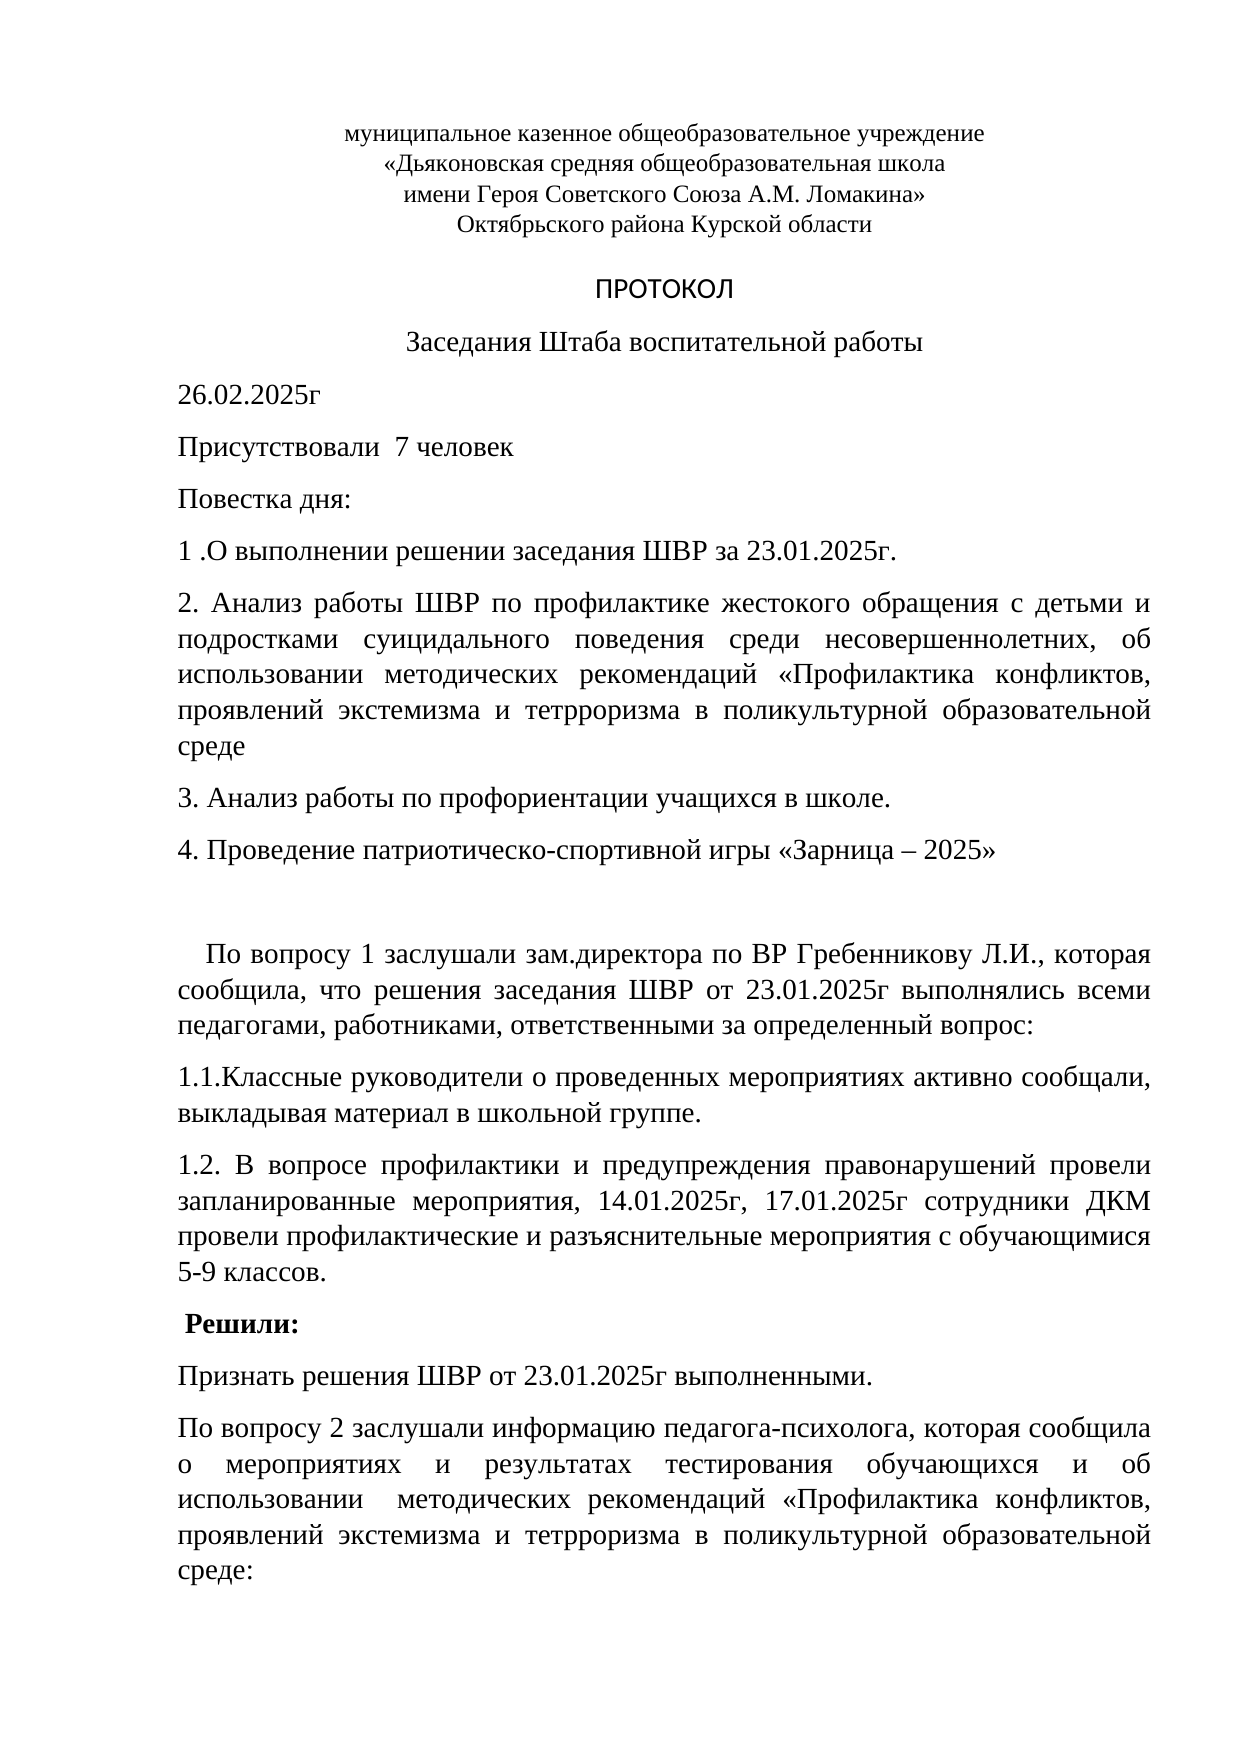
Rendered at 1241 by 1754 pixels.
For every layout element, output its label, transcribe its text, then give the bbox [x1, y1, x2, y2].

text Заседания Штаба воспитательной работы [177, 324, 1152, 358]
text 4. Проведение патриотическо-спортивной игры «Зарница – 2025» [177, 832, 1152, 866]
text муниципальное казенное общеобразовательное учреждение [177, 118, 1152, 147]
text 1.1.Классные руководители о проведенных мероприятиях активно сообщали, выкладывая материал в школьной группе. [177, 1059, 1152, 1129]
text 1 .О выполнении решении заседания ШВР за 23.01.2025г. [177, 533, 1152, 567]
text ПРОТОКОЛ [177, 270, 1152, 306]
text 1.2. В вопросе профилактики и предупреждения правонарушений провели запланированные мероприятия, 14.01.2025г, 17.01.2025г сотрудники ДКМ провели профилактические и разъяснительные мероприятия с обучающимися 5-9 классов. [177, 1147, 1152, 1287]
text Признать решения ШВР от 23.01.2025г выполненными. [177, 1358, 1152, 1392]
text Повестка дня: [177, 481, 1152, 515]
text Октябрьского района Курской области [177, 209, 1152, 238]
text 3. Анализ работы по профориентации учащихся в школе. [177, 780, 1152, 813]
text «Дьяконовская средняя общеобразовательная школа [177, 148, 1152, 177]
text имени Героя Советского Союза А.М. Ломакина» [177, 179, 1152, 208]
text Присутствовали 7 человек [177, 429, 1152, 462]
text 26.02.2025г [177, 377, 1152, 410]
text По вопросу 2 заслушали информацию педагога-психолога, которая сообщила о мероприятиях и результатах тестирования обучающихся и об использовании методических рекомендаций «Профилактика конфликтов, проявлений экстемизма и тетрроризма в поликультурной образовательной среде: [177, 1410, 1152, 1586]
text По вопросу 1 заслушали зам.директора по ВР Гребенникову Л.И., которая сообщила, что решения заседания ШВР от 23.01.2025г выполнялись всеми педагогами, работниками, ответственными за определенный вопрос: [177, 936, 1152, 1041]
text 2. Анализ работы ШВР по профилактике жестокого обращения с детьми и подростками суицидального поведения среди несовершеннолетних, об использовании методических рекомендаций «Профилактика конфликтов, проявлений экстемизма и тетрроризма в поликультурной образовательной среде [177, 586, 1152, 761]
text Решили: [177, 1306, 1152, 1339]
